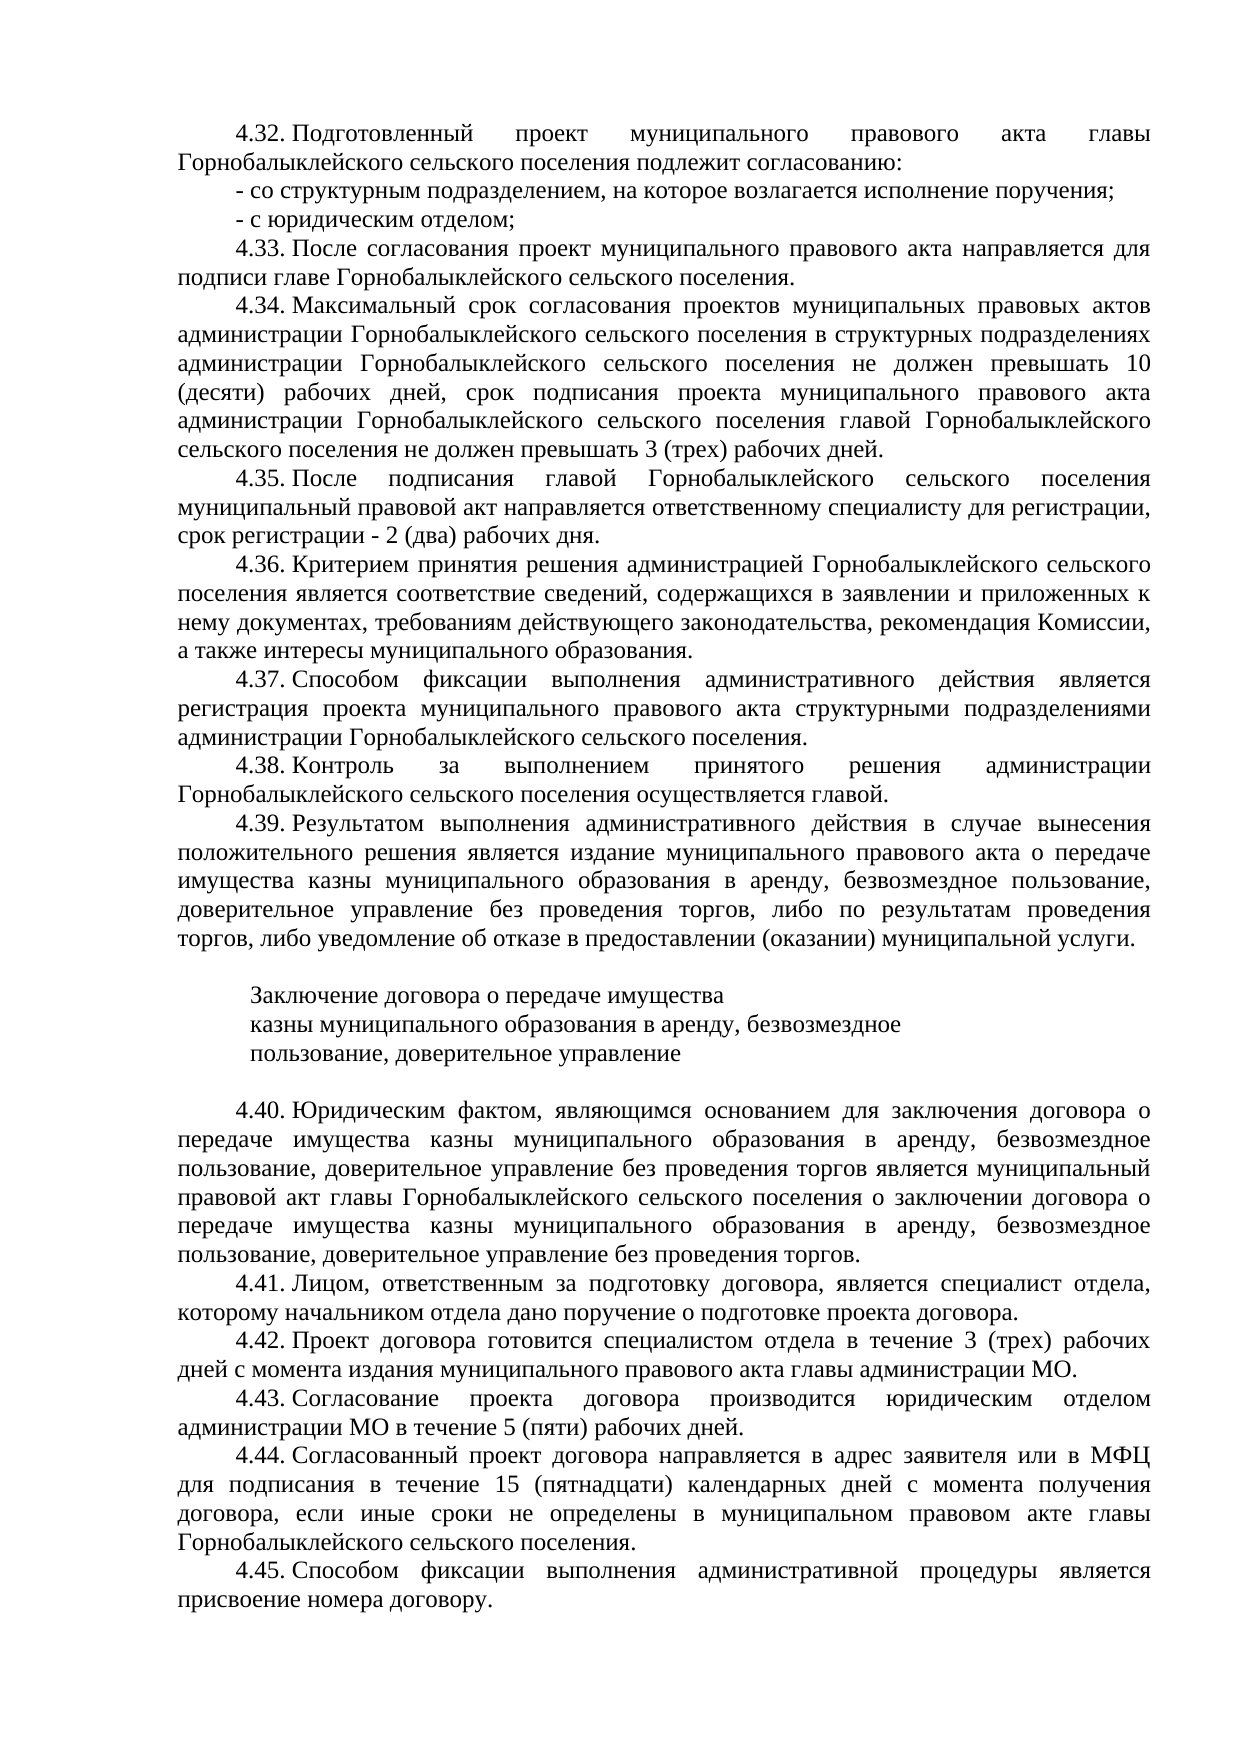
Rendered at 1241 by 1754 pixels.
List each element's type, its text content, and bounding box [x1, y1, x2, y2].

text 4.38. Контроль за выполнением принятого решения администрации Горнобалыклейского сельского поселения осуществляется главой. [177, 751, 1152, 808]
text 4.35. После подписания главой Горнобалыклейского сельского поселения муниципальный правовой акт направляется ответственному специалисту для регистрации, срок регистрации - 2 (два) рабочих дня. [177, 463, 1152, 549]
text 4.44. Согласованный проект договора направляется в адрес заявителя или в МФЦ для подписания в течение 15 (пятнадцати) календарных дней с момента получения договора, если иные сроки не определены в муниципальном правовом акте главы Горнобалыклейского сельского поселения. [177, 1441, 1152, 1556]
text 4.32. Подготовленный проект муниципального правового акта главы Горнобалыклейского сельского поселения подлежит согласованию: [177, 118, 1152, 176]
text 4.43. Согласование проекта договора производится юридическим отделом администрации МО в течение 5 (пяти) рабочих дней. [177, 1383, 1152, 1441]
text 4.40. Юридическим фактом, являющимся основанием для заключения договора о передаче имущества казны муниципального образования в аренду, безвозмездное пользование, доверительное управление без проведения торгов является муниципальный правовой акт главы Горнобалыклейского сельского поселения о заключении договора о передаче имущества казны муниципального образования в аренду, безвозмездное пользование, доверительное управление без проведения торгов. [177, 1096, 1152, 1268]
text 4.41. Лицом, ответственным за подготовку договора, является специалист отдела, которому начальником отдела дано поручение о подготовке проекта договора. [177, 1268, 1152, 1326]
text казны муниципального образования в аренду, безвозмездное [177, 1009, 1152, 1038]
text 4.37. Способом фиксации выполнения административного действия является регистрация проекта муниципального правового акта структурными подразделениями администрации Горнобалыклейского сельского поселения. [177, 664, 1152, 751]
text пользование, доверительное управление [177, 1038, 1152, 1067]
text - с юридическим отделом; [177, 204, 1152, 233]
text Заключение договора о передаче имущества [177, 981, 1152, 1009]
text 4.39. Результатом выполнения административного действия в случае вынесения положительного решения является издание муниципального правового акта о передаче имущества казны муниципального образования в аренду, безвозмездное пользование, доверительное управление без проведения торгов, либо по результатам проведения торгов, либо уведомление об отказе в предоставлении (оказании) муниципальной услуги. [177, 808, 1152, 952]
text 4.33. После согласования проект муниципального правового акта направляется для подписи главе Горнобалыклейского сельского поселения. [177, 233, 1152, 291]
text - со структурным подразделением, на которое возлагается исполнение поручения; [177, 176, 1152, 204]
text 4.36. Критерием принятия решения администрацией Горнобалыклейского сельского поселения является соответствие сведений, содержащихся в заявлении и приложенных к нему документах, требованиям действующего законодательства, рекомендация Комиссии, а также интересы муниципального образования. [177, 549, 1152, 664]
text 4.45. Способом фиксации выполнения административной процедуры является присвоение номера договору. [177, 1556, 1152, 1613]
text 4.42. Проект договора готовится специалистом отдела в течение 3 (трех) рабочих дней с момента издания муниципального правового акта главы администрации МО. [177, 1326, 1152, 1383]
text 4.34. Максимальный срок согласования проектов муниципальных правовых актов администрации Горнобалыклейского сельского поселения в структурных подразделениях администрации Горнобалыклейского сельского поселения не должен превышать 10 (десяти) рабочих дней, срок подписания проекта муниципального правового акта администрации Горнобалыклейского сельского поселения главой Горнобалыклейского сельского поселения не должен превышать 3 (трех) рабочих дней. [177, 291, 1152, 463]
